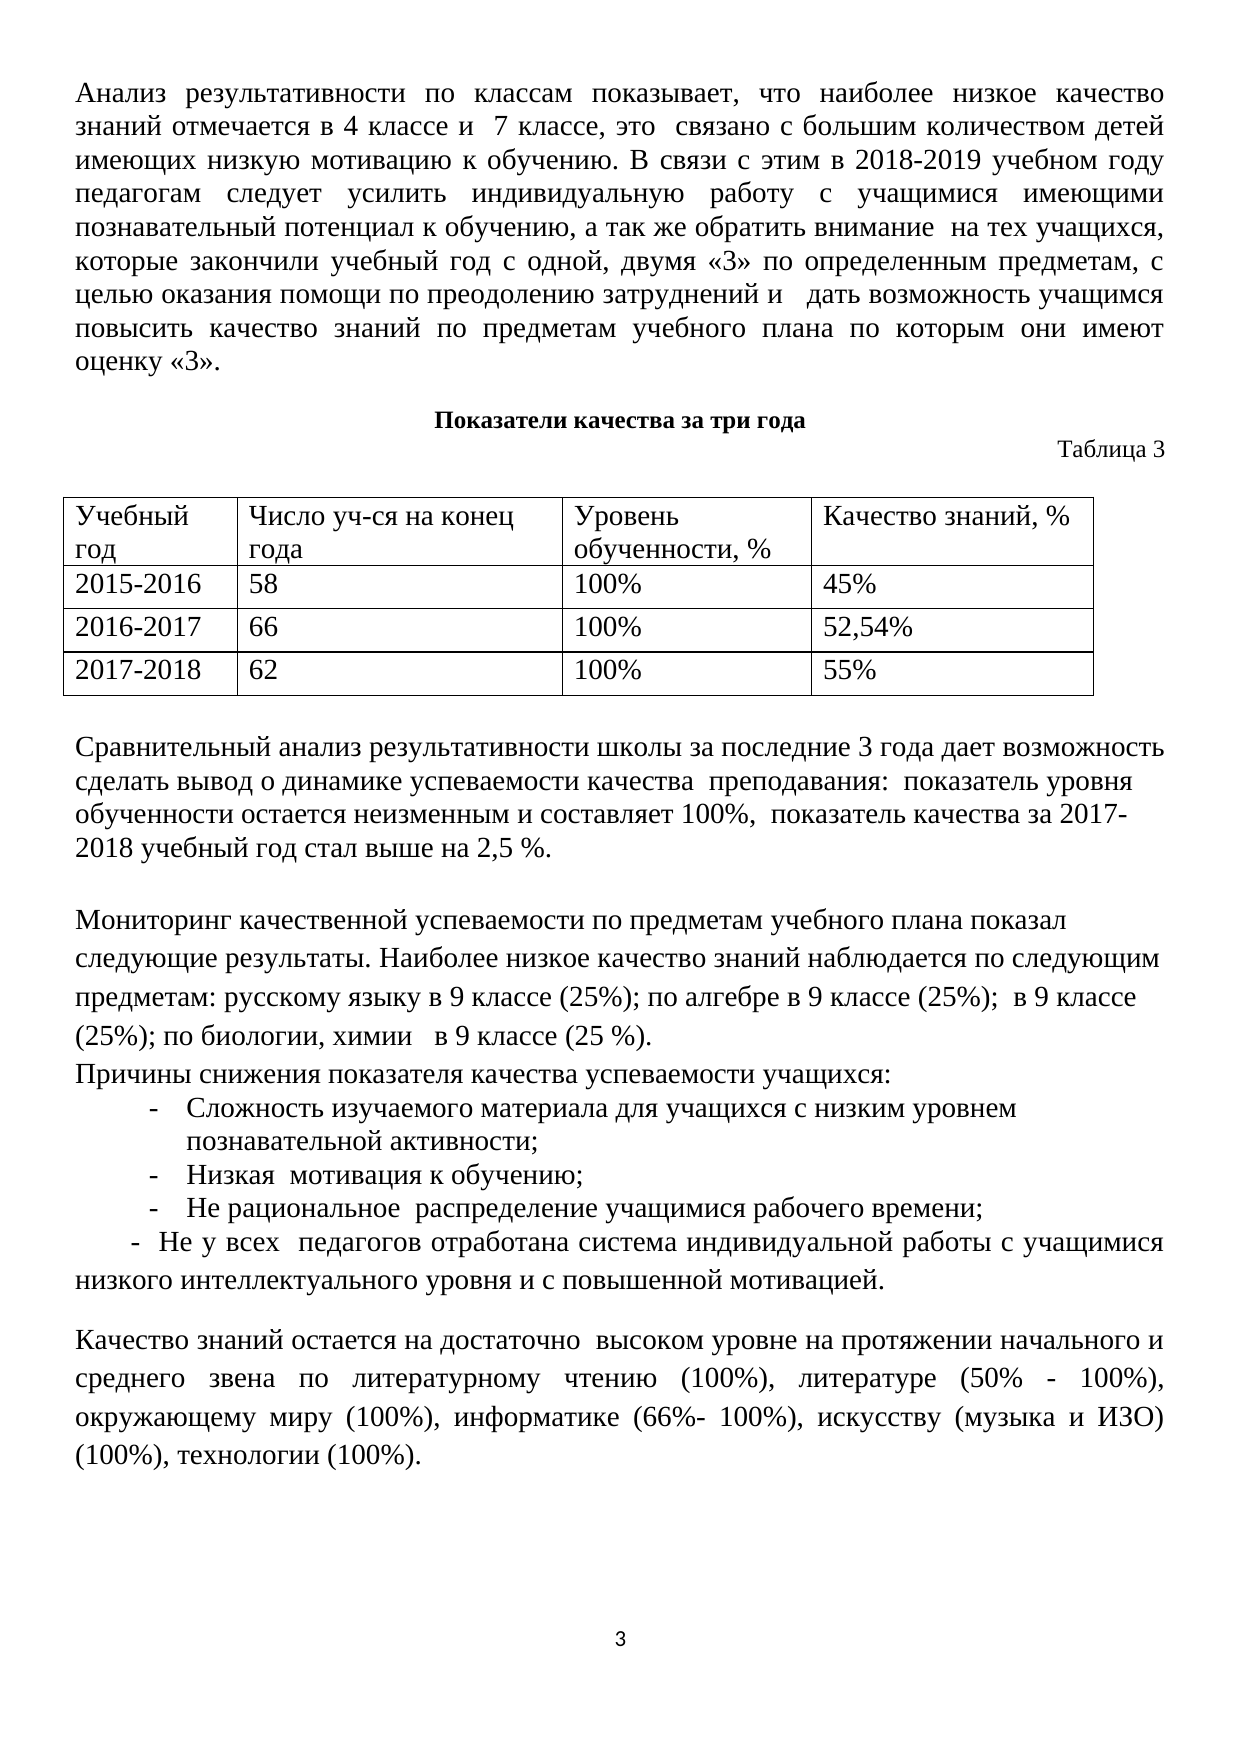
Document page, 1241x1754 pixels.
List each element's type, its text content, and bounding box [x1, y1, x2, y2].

table_header Качество знаний, % [812, 498, 1093, 565]
table_cell 2016-2017 [64, 609, 237, 651]
table_header Число уч-ся на конец года [238, 498, 562, 565]
list Низкая мотивация к обучению; [149, 1157, 1165, 1190]
text Причины снижения показателя качества успеваемости учащихся: [75, 1056, 1165, 1090]
text Показатели качества за три года [75, 406, 1165, 434]
table_cell 100% [563, 566, 811, 608]
text Сравнительный анализ результативности школы за последние 3 года дает возможность сделать вывод о динамике успеваемости качества преподавания: показатель уровня обученности остается неизменным и составляет 100%, показатель качества за 2017-2018 учебный год стал выше на 2,5 %. [75, 729, 1165, 863]
list Не рациональное распределение учащимися рабочего времени; [149, 1190, 1165, 1224]
text Таблица 3 [75, 434, 1165, 463]
table_cell 45% [812, 566, 1093, 608]
list Сложность изучаемого материала для учащихся с низким уровнем познавательной активности; [149, 1090, 1165, 1157]
text Анализ результативности по классам показывает, что наиболее низкое качество знаний отмечается в 4 классе и 7 классе, это связано с большим количеством детей имеющих низкую мотивацию к обучению. В связи с этим в 2018-2019 учебном году педагогам следует усилить индивидуальную работу с учащимися имеющими познавательный потенциал к обучению, а так же обратить внимание на тех учащихся, которые закончили учебный год с одной, двумя «3» по определенным предметам, с целью оказания помощи по преодолению затруднений и дать возможность учащимся повысить качество знаний по предметам учебного плана по которым они имеют оценку «3». [75, 75, 1165, 377]
table_cell 2015-2016 [64, 566, 237, 608]
table_cell 55% [812, 653, 1093, 695]
table_cell 66 [238, 609, 562, 651]
table_cell 58 [238, 566, 562, 608]
text - Не у всех педагогов отработана система индивидуальной работы с учащимися низкого интеллектуального уровня и с повышенной мотивацией. [75, 1224, 1165, 1296]
text Мониторинг качественной успеваемости по предметам учебного плана показал следующие результаты. Наиболее низкое качество знаний наблюдается по следующим предметам: русскому языку в 9 классе (25%); по алгебре в 9 классе (25%); в 9 классе (25%); по биологии, химии в 9 классе (25 %). [75, 902, 1165, 1051]
table_header Учебный год [64, 498, 237, 565]
table_header Уровень обученности, % [563, 498, 811, 565]
table_cell 52,54% [812, 609, 1093, 651]
table_cell 100% [563, 609, 811, 651]
table_cell 2017-2018 [64, 653, 237, 695]
text Качество знаний остается на достаточно высоком уровне на протяжении начального и среднего звена по литературному чтению (100%), литературе (50% - 100%), окружающему миру (100%), информатике (66%- 100%), искусству (музыка и ИЗО) (100%), технологии (100%). [75, 1322, 1165, 1471]
table_cell 100% [563, 653, 811, 695]
table_cell 62 [238, 653, 562, 695]
